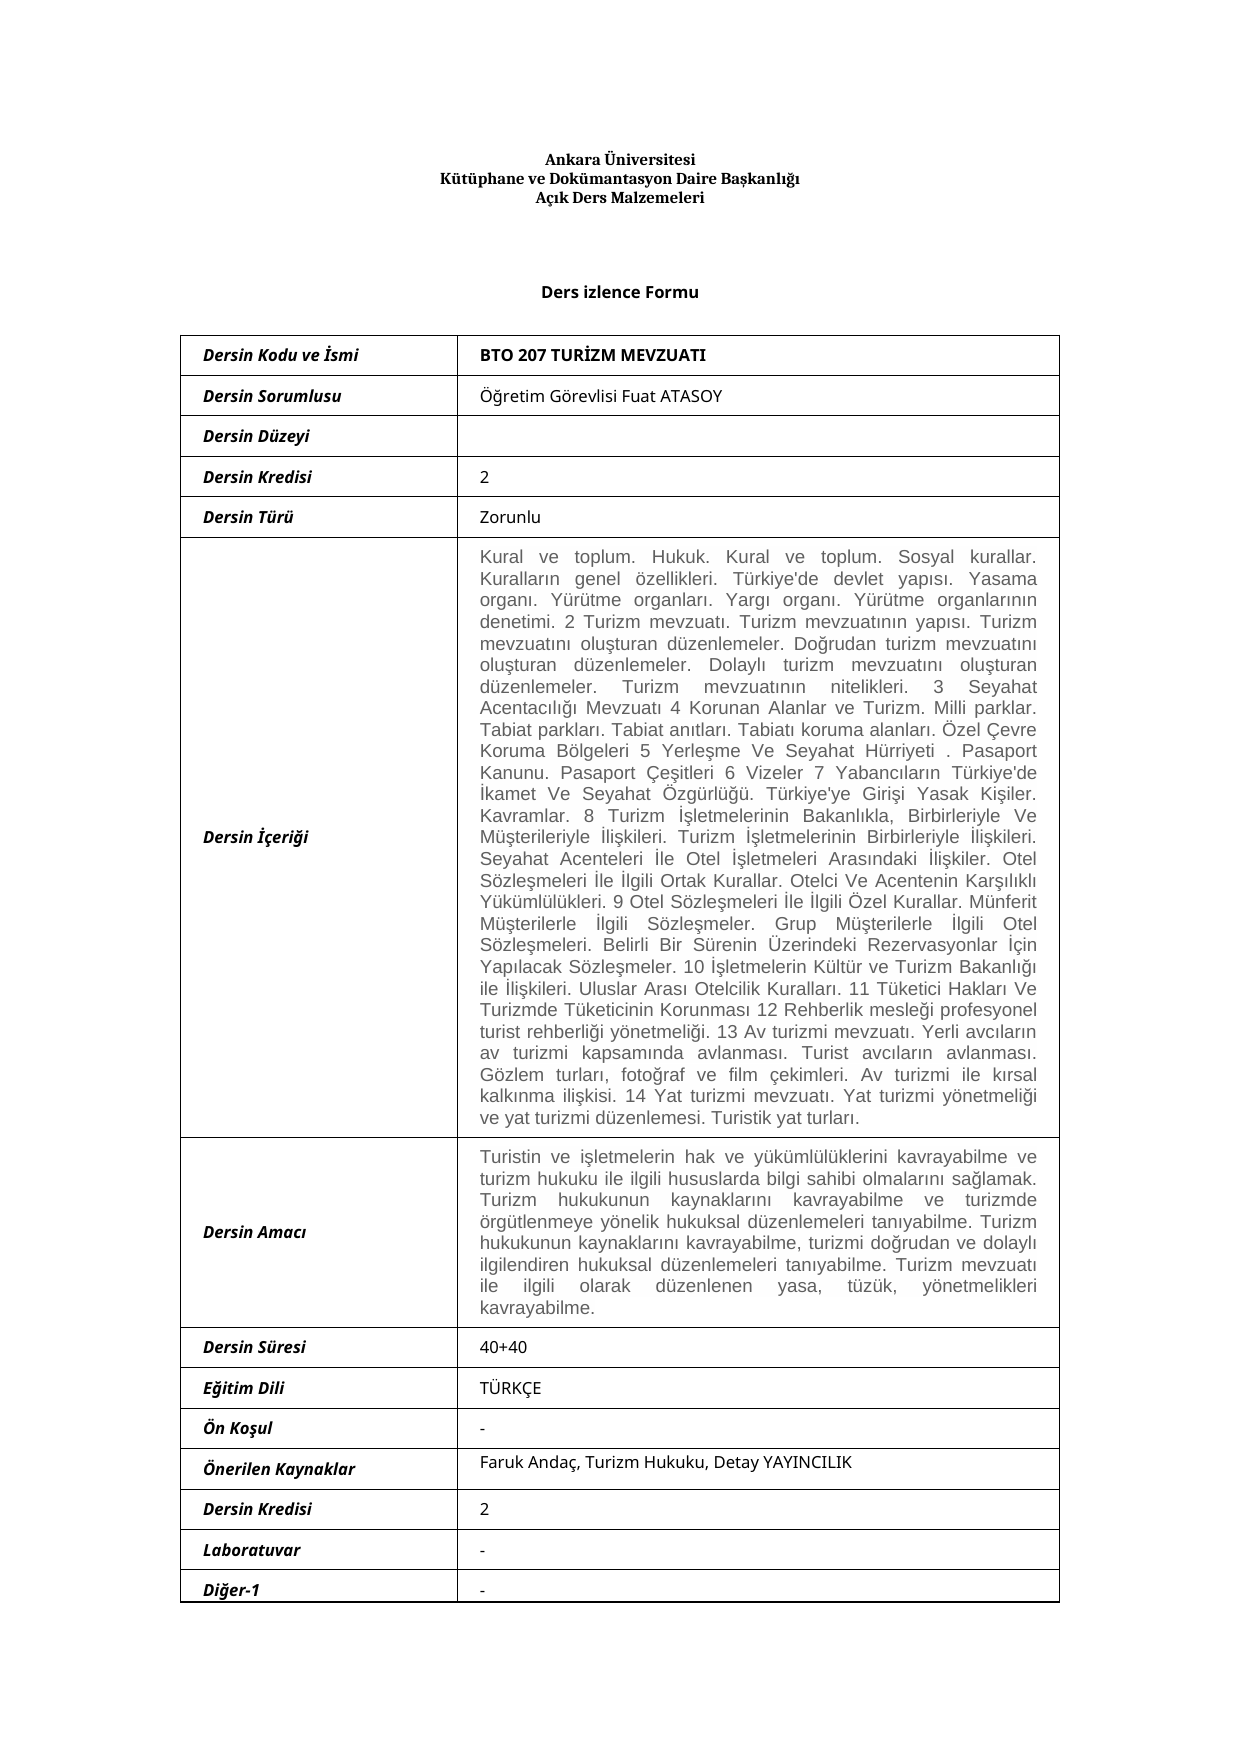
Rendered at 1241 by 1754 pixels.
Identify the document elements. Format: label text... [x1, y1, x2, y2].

table_cell Dersin Sorumlusu [181, 376, 457, 415]
table_cell Ön Koşul [181, 1409, 457, 1448]
table_cell Dersin Kredisi [181, 1490, 457, 1529]
table_cell 2 [458, 457, 1059, 496]
table_cell Dersin Süresi [181, 1328, 457, 1367]
text Ders izlence Formu [187, 280, 1053, 303]
table_cell Önerilen Kaynaklar [181, 1449, 457, 1488]
table_cell Kural ve toplum. Hukuk. Kural ve toplum. Sosyal kurallar. Kuralların genel özellikleri. Türkiye'de devlet yapısı. Yasama organı. Yürütme organları. Yargı organı. Yürütme organlarının denetimi. 2 Turizm mevzuatı. Turizm mevzuatının yapısı. Turizm mevzuatını oluşturan düzenlemeler. Doğrudan turizm mevzuatını oluşturan düzenlemeler. Dolaylı turizm mevzuatını oluşturan düzenlemeler. Turizm mevzuatının nitelikleri. 3 Seyahat Acentacılığı Mevzuatı 4 Korunan Alanlar ve Turizm. Milli parklar. Tabiat parkları. Tabiat anıtları. Tabiatı koruma alanları. Özel Çevre Koruma Bölgeleri 5 Yerleşme Ve Seyahat Hürriyeti . Pasaport Kanunu. Pasaport Çeşitleri 6 Vizeler 7 Yabancıların Türkiye'de İkamet Ve Seyahat Özgürlüğü. Türkiye'ye Girişi Yasak Kişiler. Kavramlar. 8 Turizm İşletmelerinin Bakanlıkla, Birbirleriyle Ve Müşterileriyle İlişkileri. Turizm İşletmelerinin Birbirleriyle İlişkileri. Seyahat Acenteleri İle Otel İşletmeleri Arasındaki İlişkiler. Otel Sözleşmeleri İle İlgili Ortak Kurallar. Otelci Ve Acentenin Karşılıklı Yükümlülükleri. 9 Otel Sözleşmeleri İle İlgili Özel Kurallar. Münferit Müşterilerle İlgili Sözleşmeler. Grup Müşterilerle İlgili Otel Sözleşmeleri. Belirli Bir Sürenin Üzerindeki Rezervasyonlar İçin Yapılacak Sözleşmeler. 10 İşletmelerin Kültür ve Turizm Bakanlığı ile İlişkileri. Uluslar Arası Otelcilik Kuralları. 11 Tüketici Hakları Ve Turizmde Tüketicinin Korunması 12 Rehberlik mesleği profesyonel turist rehberliği yönetmeliği. 13 Av turizmi mevzuatı. Yerli avcıların av turizmi kapsamında avlanması. Turist avcıların avlanması. Gözlem turları, fotoğraf ve film çekimleri. Av turizmi ile kırsal kalkınma ilişkisi. 14 Yat turizmi mevzuatı. Yat turizmi yönetmeliği ve yat turizmi düzenlemesi. Turistik yat turları. [458, 538, 1059, 1137]
table_cell Dersin Düzeyi [181, 416, 457, 456]
table_cell - [458, 1409, 1059, 1448]
table_cell Dersin Amacı [181, 1138, 457, 1327]
table_cell Öğretim Görevlisi Fuat ATASOY [458, 376, 1059, 415]
table_cell TÜRKÇE [458, 1368, 1059, 1408]
table_cell Dersin Türü [181, 497, 457, 537]
table_cell Turistin ve işletmelerin hak ve yükümlülüklerini kavrayabilme ve turizm hukuku ile ilgili hususlarda bilgi sahibi olmalarını sağlamak. Turizm hukukunun kaynaklarını kavrayabilme ve turizmde örgütlenmeye yönelik hukuksal düzenlemeleri tanıyabilme. Turizm hukukunun kaynaklarını kavrayabilme, turizmi doğrudan ve dolaylı ilgilendiren hukuksal düzenlemeleri tanıyabilme. Turizm mevzuatı ile ilgili olarak düzenlenen yasa, tüzük, yönetmelikleri kavrayabilme. [458, 1138, 1059, 1327]
table_cell Laboratuvar [181, 1530, 457, 1569]
table_header Dersin Kodu ve İsmi [181, 336, 457, 375]
table_cell Dersin Kredisi [181, 457, 457, 496]
table_cell Zorunlu [458, 497, 1059, 537]
table_cell 40+40 [458, 1328, 1059, 1367]
table_cell Faruk Andaç, Turizm Hukuku, Detay YAYINCILIK [458, 1449, 1059, 1488]
table_cell [458, 416, 1059, 456]
table_cell Eğitim Dili [181, 1368, 457, 1408]
table_cell - [458, 1530, 1059, 1569]
table_cell - [458, 1570, 1059, 1601]
text Açık Ders Malzemeleri [187, 188, 1053, 207]
text Ankara Üniversitesi Kütüphane ve Dokümantasyon Daire Başkanlığı [187, 150, 1053, 188]
table_header BTO 207 TURİZM MEVZUATI [458, 336, 1059, 375]
table_cell 2 [458, 1490, 1059, 1529]
table_cell Diğer-1 [181, 1570, 457, 1601]
table_cell Dersin İçeriği [181, 538, 457, 1137]
